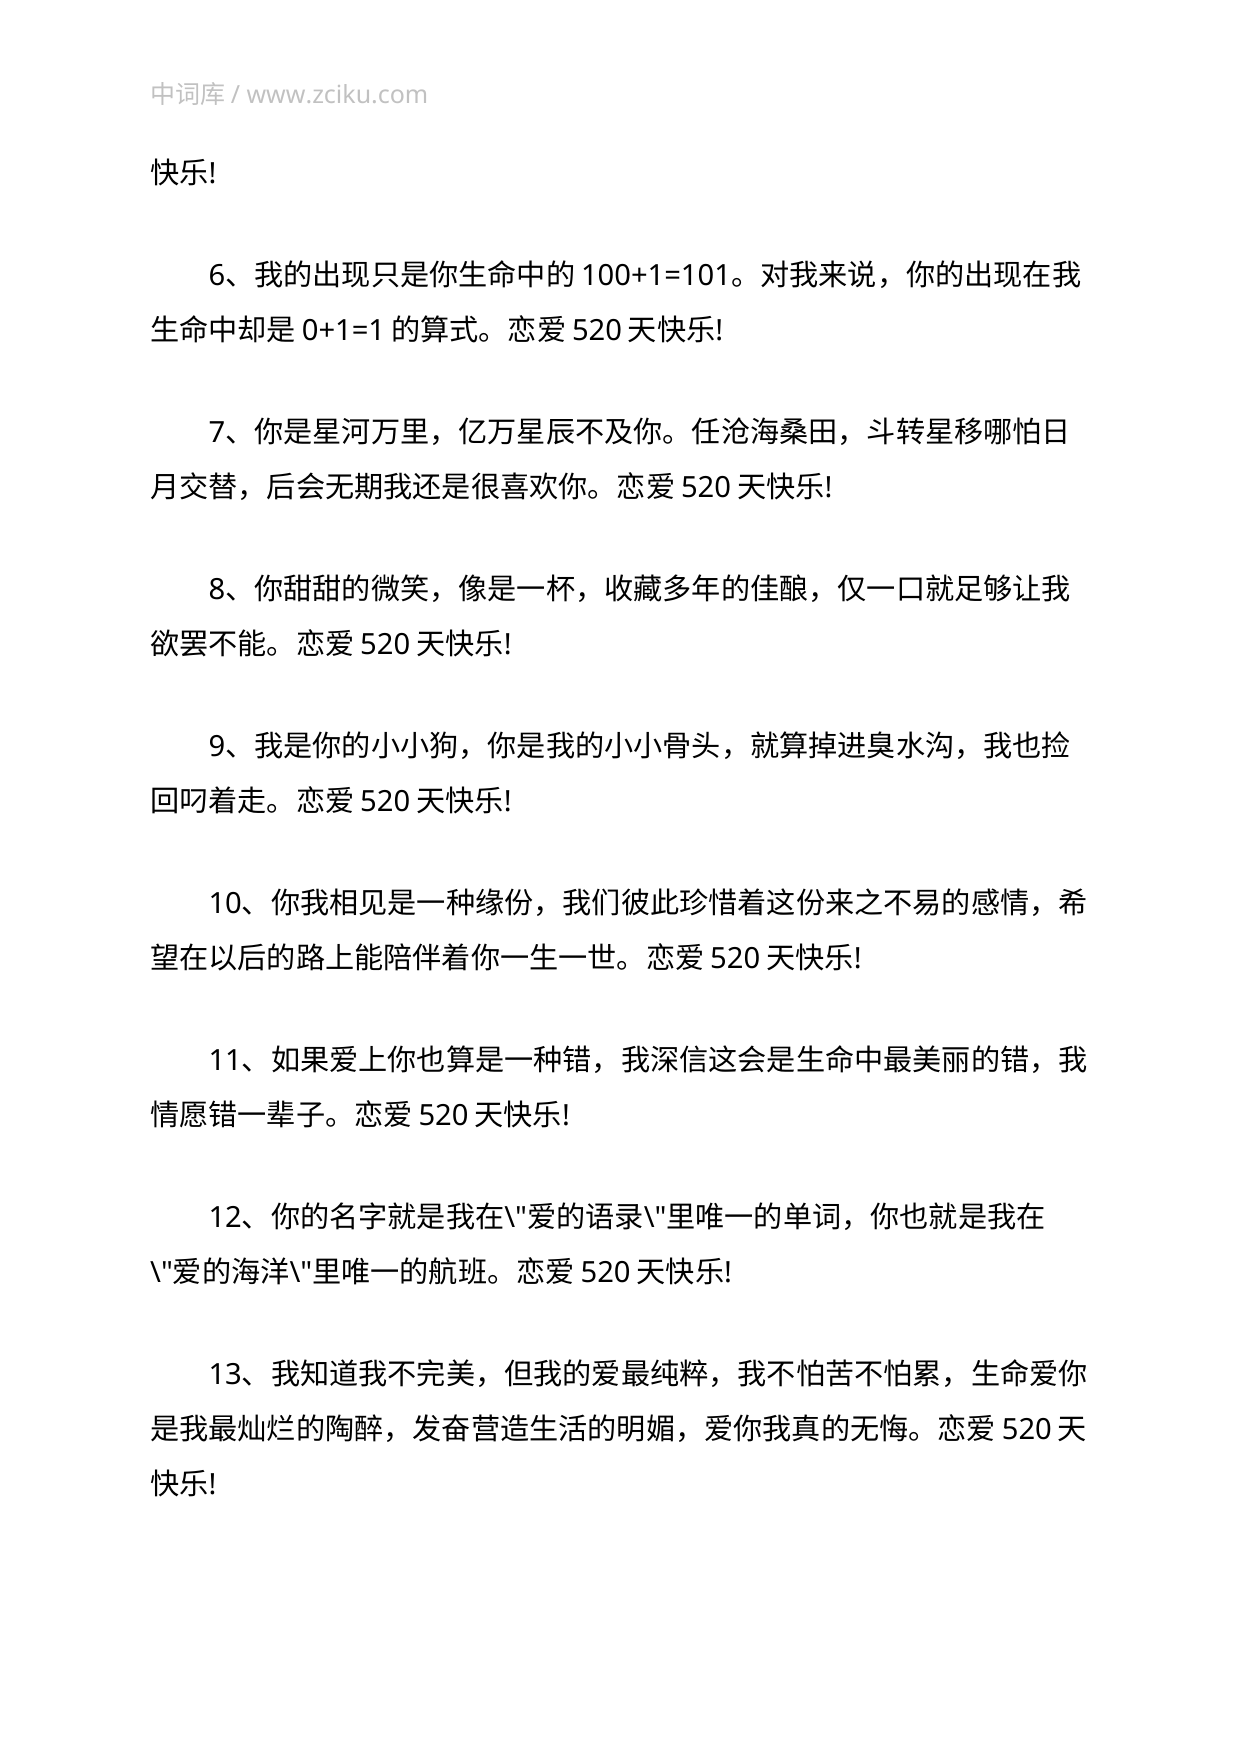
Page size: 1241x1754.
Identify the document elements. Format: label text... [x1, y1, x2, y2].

text 6、我的出现只是你生命中的100+1=101。对我来说，你的出现在我生命中却是0+1=1的算式。恋爱520天快乐! [150, 252, 1090, 349]
text 11、如果爱上你也算是一种错，我深信这会是生命中最美丽的错，我情愿错一辈子。恋爱520天快乐! [150, 1037, 1090, 1134]
text 12、你的名字就是我在\"爱的语录\"里唯一的单词，你也就是我在\"爱的海洋\"里唯一的航班。恋爱520天快乐! [150, 1194, 1090, 1291]
text 10、你我相见是一种缘份，我们彼此珍惜着这份来之不易的感情，希望在以后的路上能陪伴着你一生一世。恋爱520天快乐! [150, 880, 1090, 977]
text 13、我知道我不完美，但我的爱最纯粹，我不怕苦不怕累，生命爱你是我最灿烂的陶醉，发奋营造生活的明媚，爱你我真的无悔。恋爱520天快乐! [150, 1351, 1090, 1503]
text 7、你是星河万里，亿万星辰不及你。任沧海桑田，斗转星移哪怕日月交替，后会无期我还是很喜欢你。恋爱520天快乐! [150, 409, 1090, 506]
text 9、我是你的小小狗，你是我的小小骨头，就算掉进臭水沟，我也捡回叼着走。恋爱520天快乐! [150, 723, 1090, 820]
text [150, 150, 1090, 192]
text 8、你甜甜的微笑，像是一杯，收藏多年的佳酿，仅一口就足够让我欲罢不能。恋爱520天快乐! [150, 566, 1090, 663]
